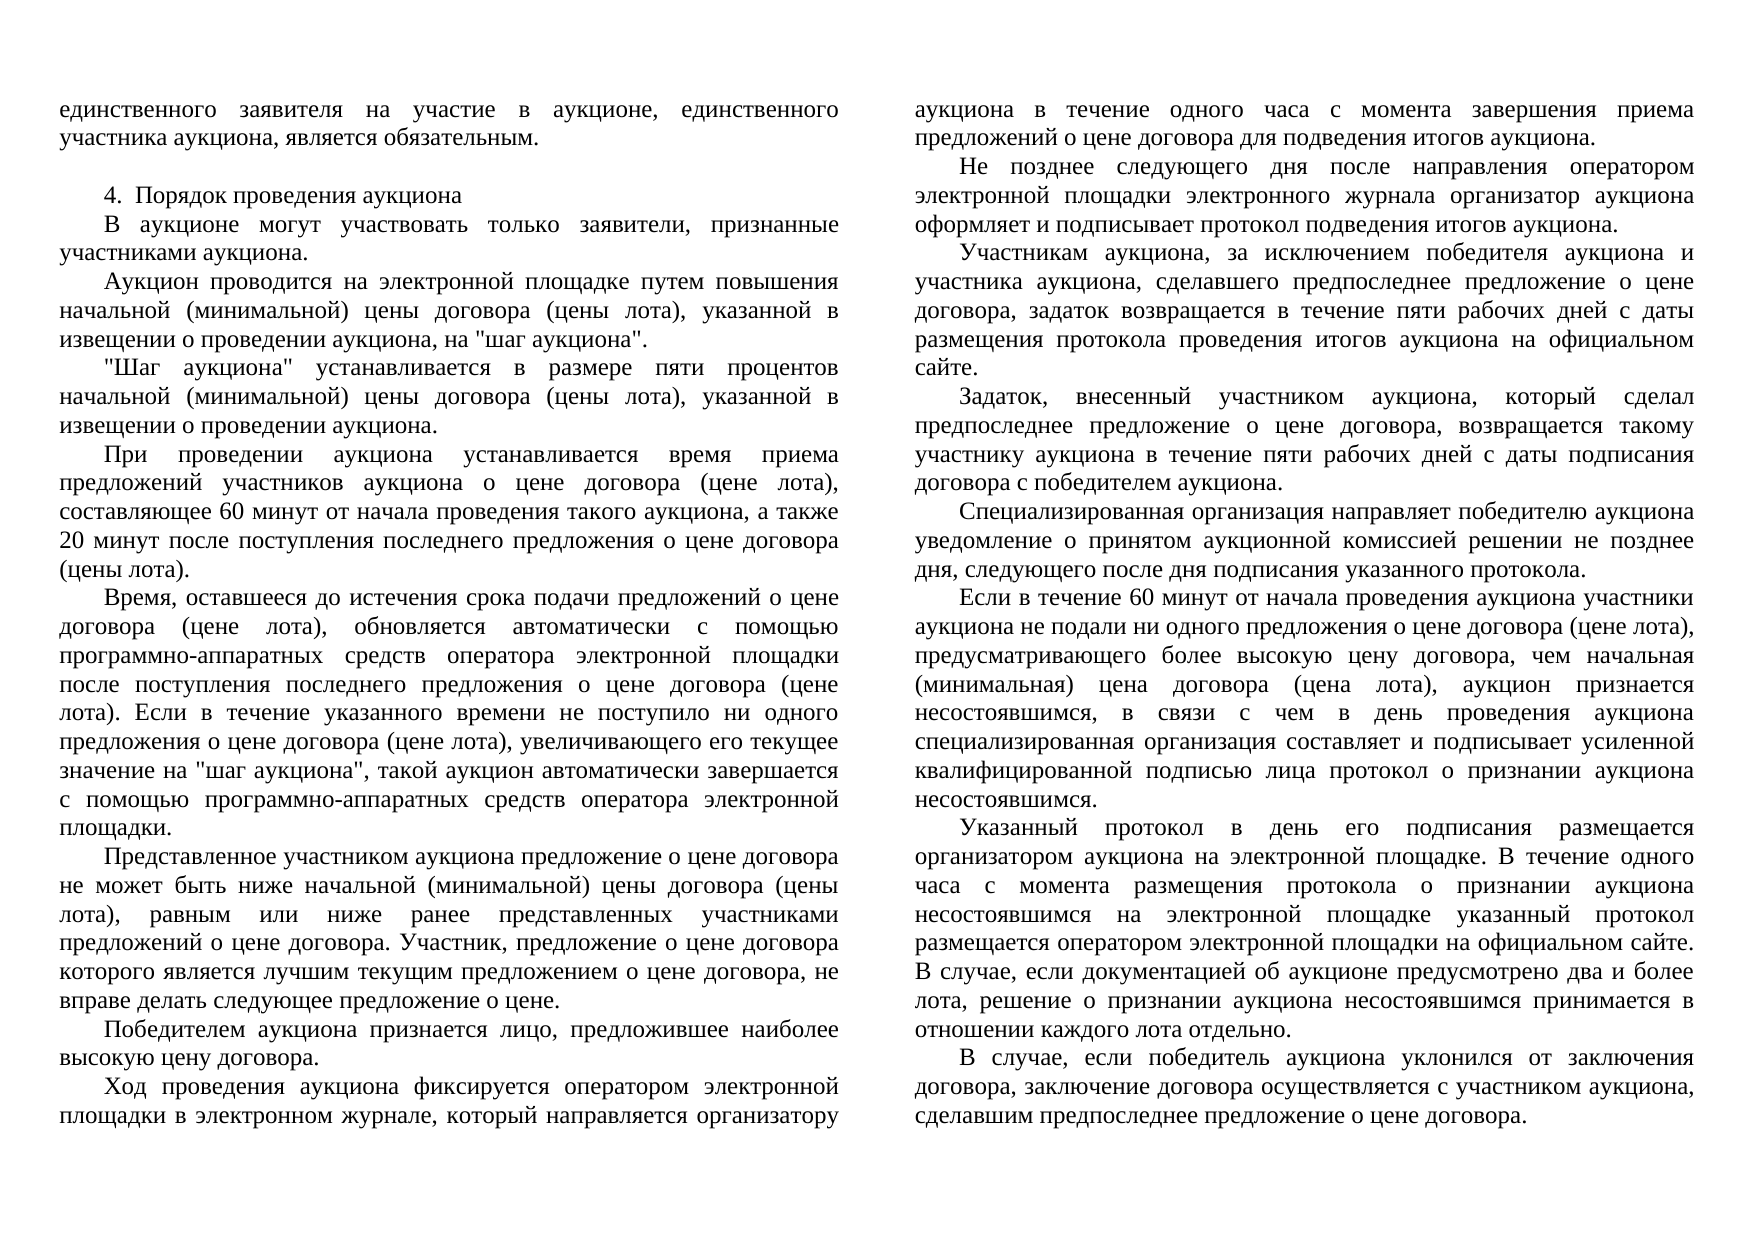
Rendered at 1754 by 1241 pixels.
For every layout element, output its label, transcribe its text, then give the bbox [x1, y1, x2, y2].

text При проведении аукциона устанавливается время приема предложений участников аукциона о цене договора (цене лота), составляющее 60 минут от начала проведения такого аукциона, а также 20 минут после поступления последнего предложения о цене договора (цены лота). [59, 439, 839, 582]
text Участникам аукциона, за исключением победителя аукциона и участника аукциона, сделавшего предпоследнее предложение о цене договора, задаток возвращается в течение пяти рабочих дней с даты размещения протокола проведения итогов аукциона на официальном сайте. [914, 237, 1695, 381]
text Победителем аукциона признается лицо, предложившее наиболее высокую цену договора. [59, 1014, 839, 1071]
text В аукционе могут участвовать только заявители, признанные участниками аукциона. [59, 209, 839, 266]
text 4. Порядок проведения аукциона [59, 180, 839, 209]
text Ход проведения аукциона фиксируется оператором электронной площадки в электронном журнале, который направляется организатору аукциона в течение одного часа с момента завершения приема предложений о цене договора для подведения итогов аукциона. [59, 1071, 839, 1129]
text Ход проведения аукциона фиксируется оператором электронной площадки в электронном журнале, который направляется организатору аукциона в течение одного часа с момента завершения приема предложений о цене договора для подведения итогов аукциона. [914, 94, 1695, 151]
text В случае, если победитель аукциона уклонился от заключения договора, заключение договора осуществляется с участником аукциона, сделавшим предпоследнее предложение о цене договора. [914, 1042, 1695, 1129]
text Время, оставшееся до истечения срока подачи предложений о цене договора (цене лота), обновляется автоматически с помощью программно-аппаратных средств оператора электронной площадки после поступления последнего предложения о цене договора (цене лота). Если в течение указанного времени не поступило ни одного предложения о цене договора (цене лота), увеличивающего его текущее значение на "шаг аукциона", такой аукцион автоматически завершается с помощью программно-аппаратных средств оператора электронной площадки. [59, 582, 839, 841]
text Представленное участником аукциона предложение о цене договора не может быть ниже начальной (минимальной) цены договора (цены лота), равным или ниже ранее представленных участниками предложений о цене договора. Участник, предложение о цене договора которого является лучшим текущим предложением о цене договора, не вправе делать следующее предложение о цене. [59, 841, 839, 1014]
text "Шаг аукциона" устанавливается в размере пяти процентов начальной (минимальной) цены договора (цены лота), указанной в извещении о проведении аукциона. [59, 352, 839, 439]
text Не позднее следующего дня после направления оператором электронной площадки электронного журнала организатор аукциона оформляет и подписывает протокол подведения итогов аукциона. [914, 151, 1695, 237]
text Указанный протокол в день его подписания размещается организатором аукциона на электронной площадке. В течение одного часа с момента размещения протокола о признании аукциона несостоявшимся на электронной площадке указанный протокол размещается оператором электронной площадки на официальном сайте. В случае, если документацией об аукционе предусмотрено два и более лота, решение о признании аукциона несостоявшимся принимается в отношении каждого лота отдельно. [914, 812, 1695, 1042]
text Если в течение 60 минут от начала проведения аукциона участники аукциона не подали ни одного предложения о цене договора (цене лота), предусматривающего более высокую цену договора, чем начальная (минимальная) цена договора (цена лота), аукцион признается несостоявшимся, в связи с чем в день проведения аукциона специализированная организация составляет и подписывает усиленной квалифицированной подписью лица протокол о признании аукциона несостоявшимся. [914, 582, 1695, 812]
text Специализированная организация направляет победителю аукциона уведомление о принятом аукционной комиссией решении не позднее дня, следующего после дня подписания указанного протокола. [914, 496, 1695, 582]
text Аукцион проводится на электронной площадке путем повышения начальной (минимальной) цены договора (цены лота), указанной в извещении о проведении аукциона, на "шаг аукциона". [59, 266, 839, 352]
text Задаток, внесенный участником аукциона, который сделал предпоследнее предложение о цене договора, возвращается такому участнику аукциона в течение пяти рабочих дней с даты подписания договора с победителем аукциона. [914, 381, 1695, 496]
